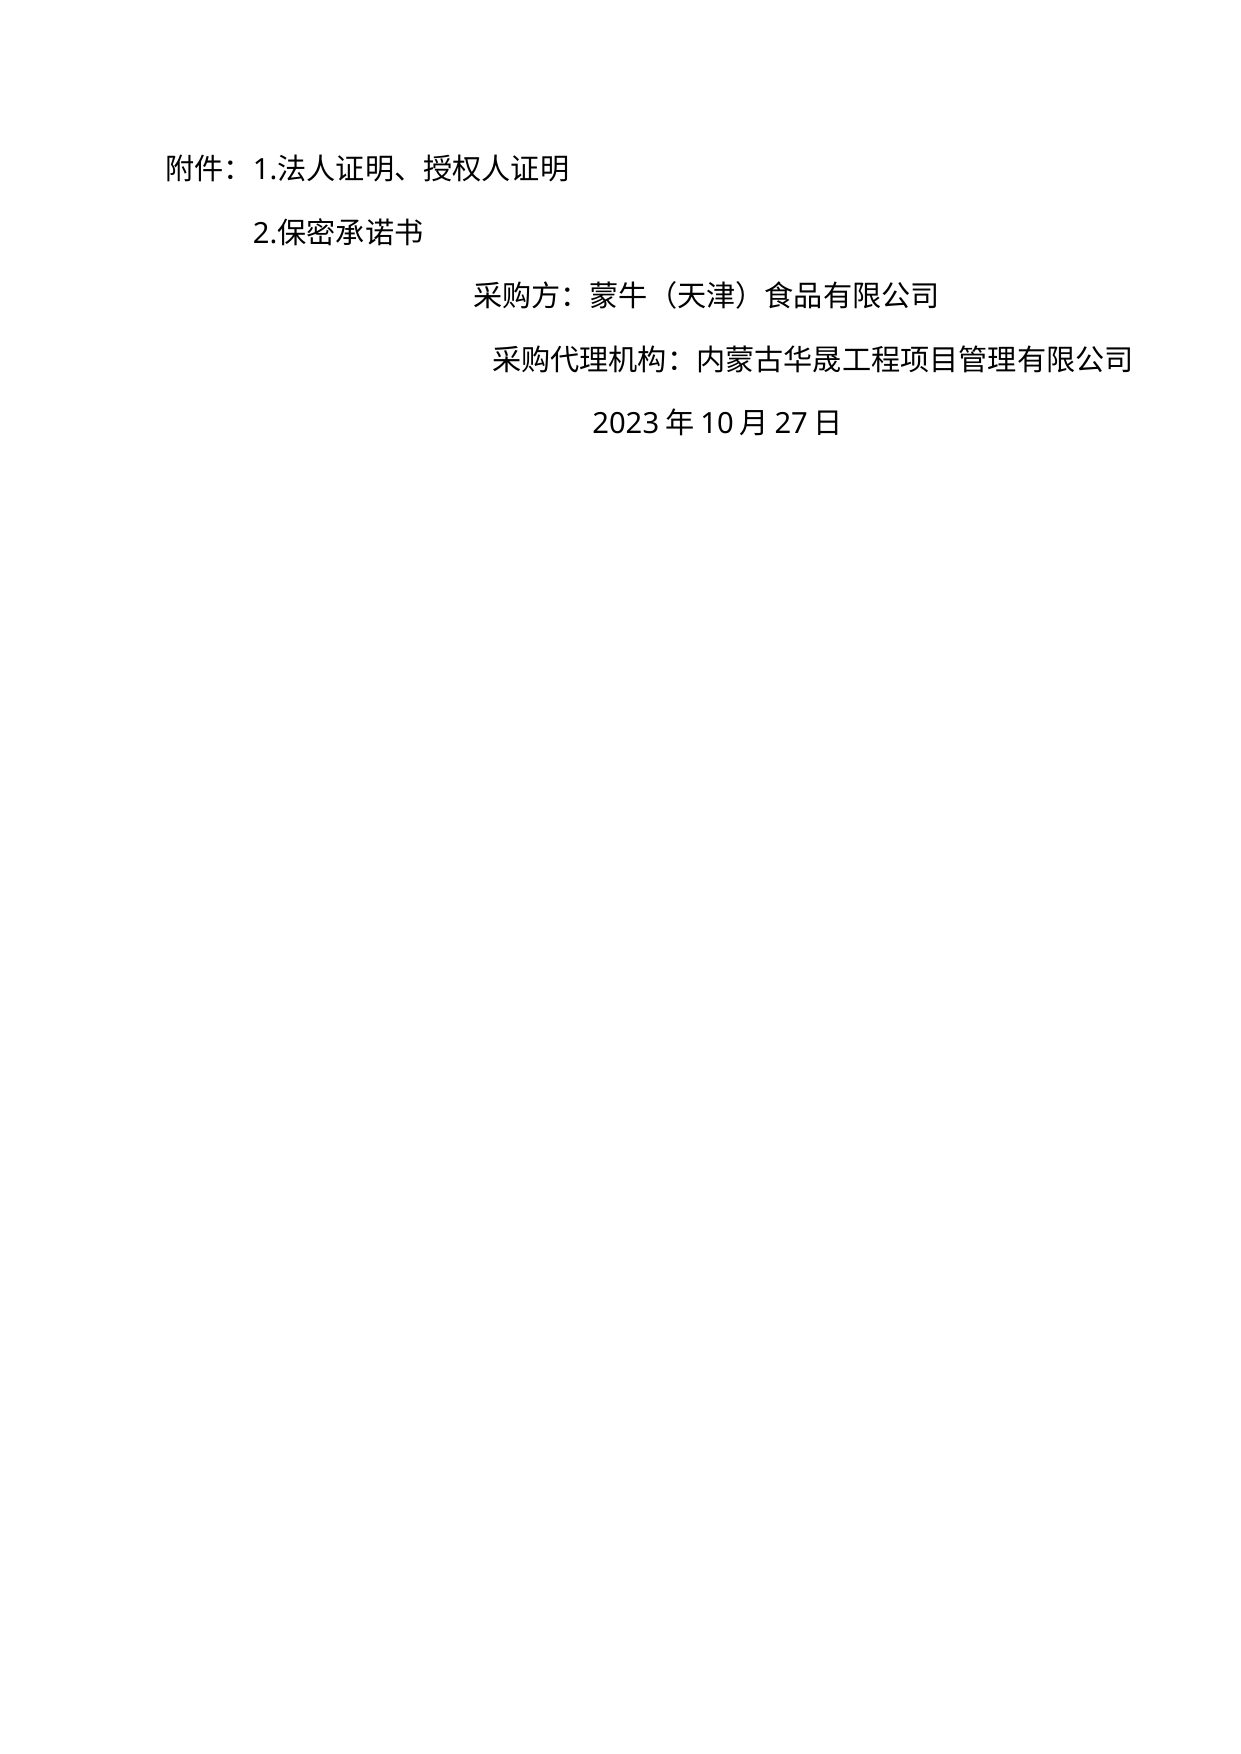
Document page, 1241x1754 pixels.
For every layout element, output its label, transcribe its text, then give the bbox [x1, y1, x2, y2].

text 2.保密承诺书 [107, 209, 1133, 252]
text 采购方：蒙牛（天津）食品有限公司 [107, 273, 1133, 315]
text 2023年10月27日 [107, 400, 1133, 442]
text 附件：1.法人证明、授权人证明 [107, 146, 1133, 188]
text 采购代理机构：内蒙古华晟工程项目管理有限公司 [107, 336, 1133, 378]
